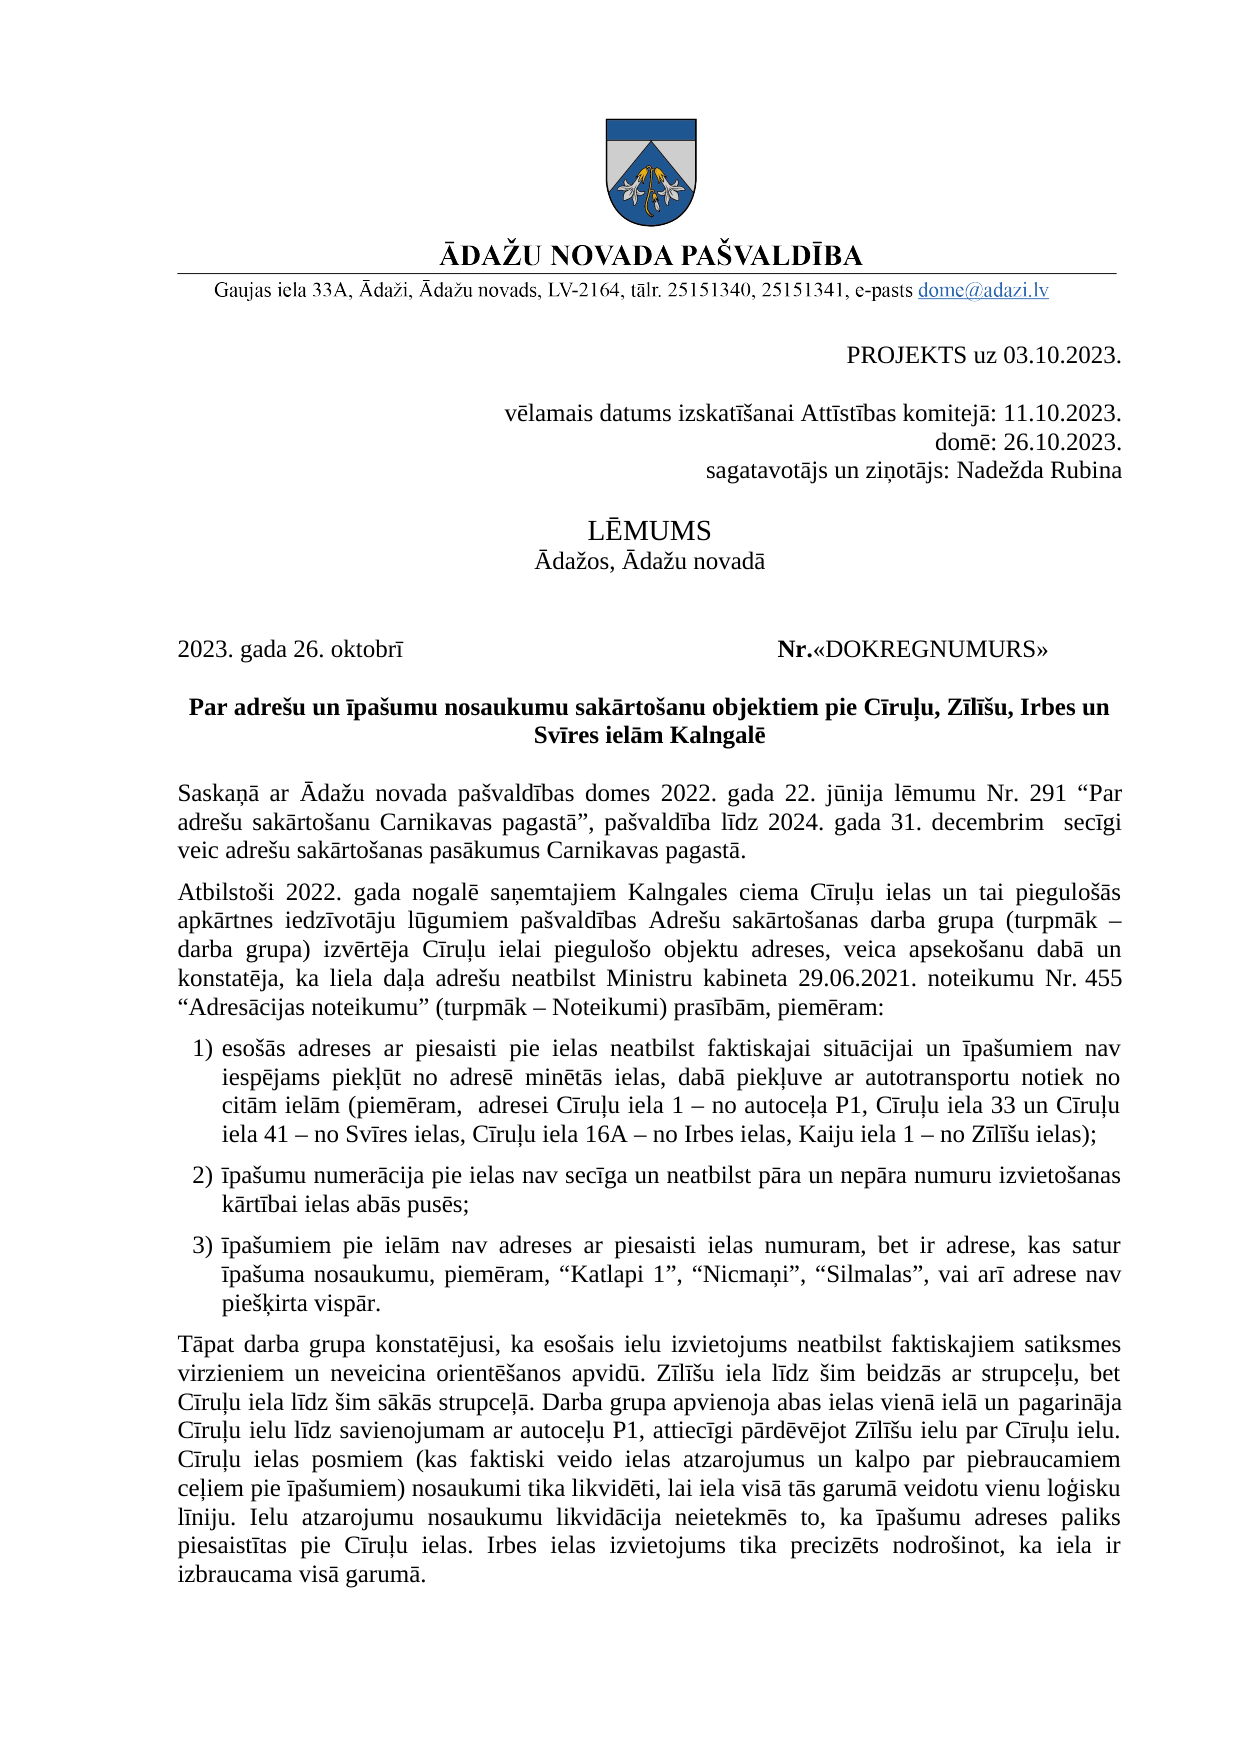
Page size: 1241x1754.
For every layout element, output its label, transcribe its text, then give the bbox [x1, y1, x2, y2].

list īpašumu numerācija pie ielas nav secīga un neatbilst pāra un nepāra numuru izvietošanas kārtībai ielas abās pusēs; [192, 1161, 1122, 1218]
text LĒMUMS [177, 513, 1122, 546]
text PROJEKTS uz 03.10.2023. [177, 340, 1122, 369]
list esošās adreses ar piesaisti pie ielas neatbilst faktiskajai situācijai un īpašumiem nav iespējams piekļūt no adresē minētās ielas, dabā piekļuve ar autotransportu notiek no citām ielām (piemēram, adresei Cīruļu iela 1 – no autoceļa P1, Cīruļu iela 33 un Cīruļu iela 41 – no Svīres ielas, Cīruļu iela 16A – no Irbes ielas, Kaiju iela 1 – no Zīlīšu ielas); [192, 1033, 1122, 1148]
text Tāpat darba grupa konstatējusi, ka esošais ielu izvietojums neatbilst faktiskajiem satiksmes virzieniem un neveicina orientēšanos apvidū. Zīlīšu iela līdz šim beidzās ar strupceļu, bet Cīruļu iela līdz šim sākās strupceļā. Darba grupa apvienoja abas ielas vienā ielā un pagarināja Cīruļu ielu līdz savienojumam ar autoceļu P1, attiecīgi pārdēvējot Zīlīšu ielu par Cīruļu ielu. Cīruļu ielas posmiem (kas faktiski veido ielas atzarojumus un kalpo par piebraucamiem ceļiem pie īpašumiem) nosaukumi tika likvidēti, lai iela visā tās garumā veidotu vienu loģisku līniju. Ielu atzarojumu nosaukumu likvidācija neietekmēs to, ka īpašumu adreses paliks piesaistītas pie Cīruļu ielas. Irbes ielas izvietojums tika precizēts nodrošinot, ka iela ir izbraucama visā garumā. [177, 1329, 1122, 1588]
text vēlamais datums izskatīšanai Attīstības komitejā: 11.10.2023. [177, 398, 1122, 427]
text domē: 26.10.2023. [177, 427, 1122, 455]
list īpašumiem pie ielām nav adreses ar piesaisti ielas numuram, bet ir adrese, kas satur īpašuma nosaukumu, piemēram, “Katlapi 1”, “Nicmaņi”, “Silmalas”, vai arī adrese nav piešķirta vispār. [192, 1231, 1122, 1317]
picture [177, 118, 1117, 310]
text 2023. gada 26. oktobrī Nr.«DOKREGNUMURS» [177, 634, 1122, 663]
text sagatavotājs un ziņotājs: Nadežda Rubina [177, 455, 1122, 484]
text Par adrešu un īpašumu nosaukumu sakārtošanu objektiem pie Cīruļu, Zīlīšu, Irbes un Svīres ielām Kalngalē [177, 692, 534, 749]
text Saskaņā ar Ādažu novada pašvaldības domes 2022. gada 22. jūnija lēmumu Nr. 291 “Par adrešu sakārtošanu Carnikavas pagastā”, pašvaldība līdz 2024. gada 31. decembrim secīgi veic adrešu sakārtošanas pasākumus Carnikavas pagastā. [177, 778, 1122, 864]
text Atbilstoši 2022. gada nogalē saņemtajiem Kalngales ciema Cīruļu ielas un tai piegulošās apkārtnes iedzīvotāju lūgumiem pašvaldības Adrešu sakārtošanas darba grupa (turpmāk – darba grupa) izvērtēja Cīruļu ielai piegulošo objektu adreses, veica apsekošanu dabā un konstatēja, ka liela daļa adrešu neatbilst Ministru kabineta 29.06.2021. noteikumu Nr. 455 “Adresācijas noteikumu” (turpmāk – Noteikumi) prasībām, piemēram: [177, 877, 1122, 1021]
text Par adrešu un īpašumu nosaukumu sakārtošanu objektiem pie Cīruļu, Zīlīšu, Irbes un Svīres ielām Kalngalē [766, 692, 1122, 749]
text Ādažos, Ādažu novadā [177, 546, 1122, 575]
